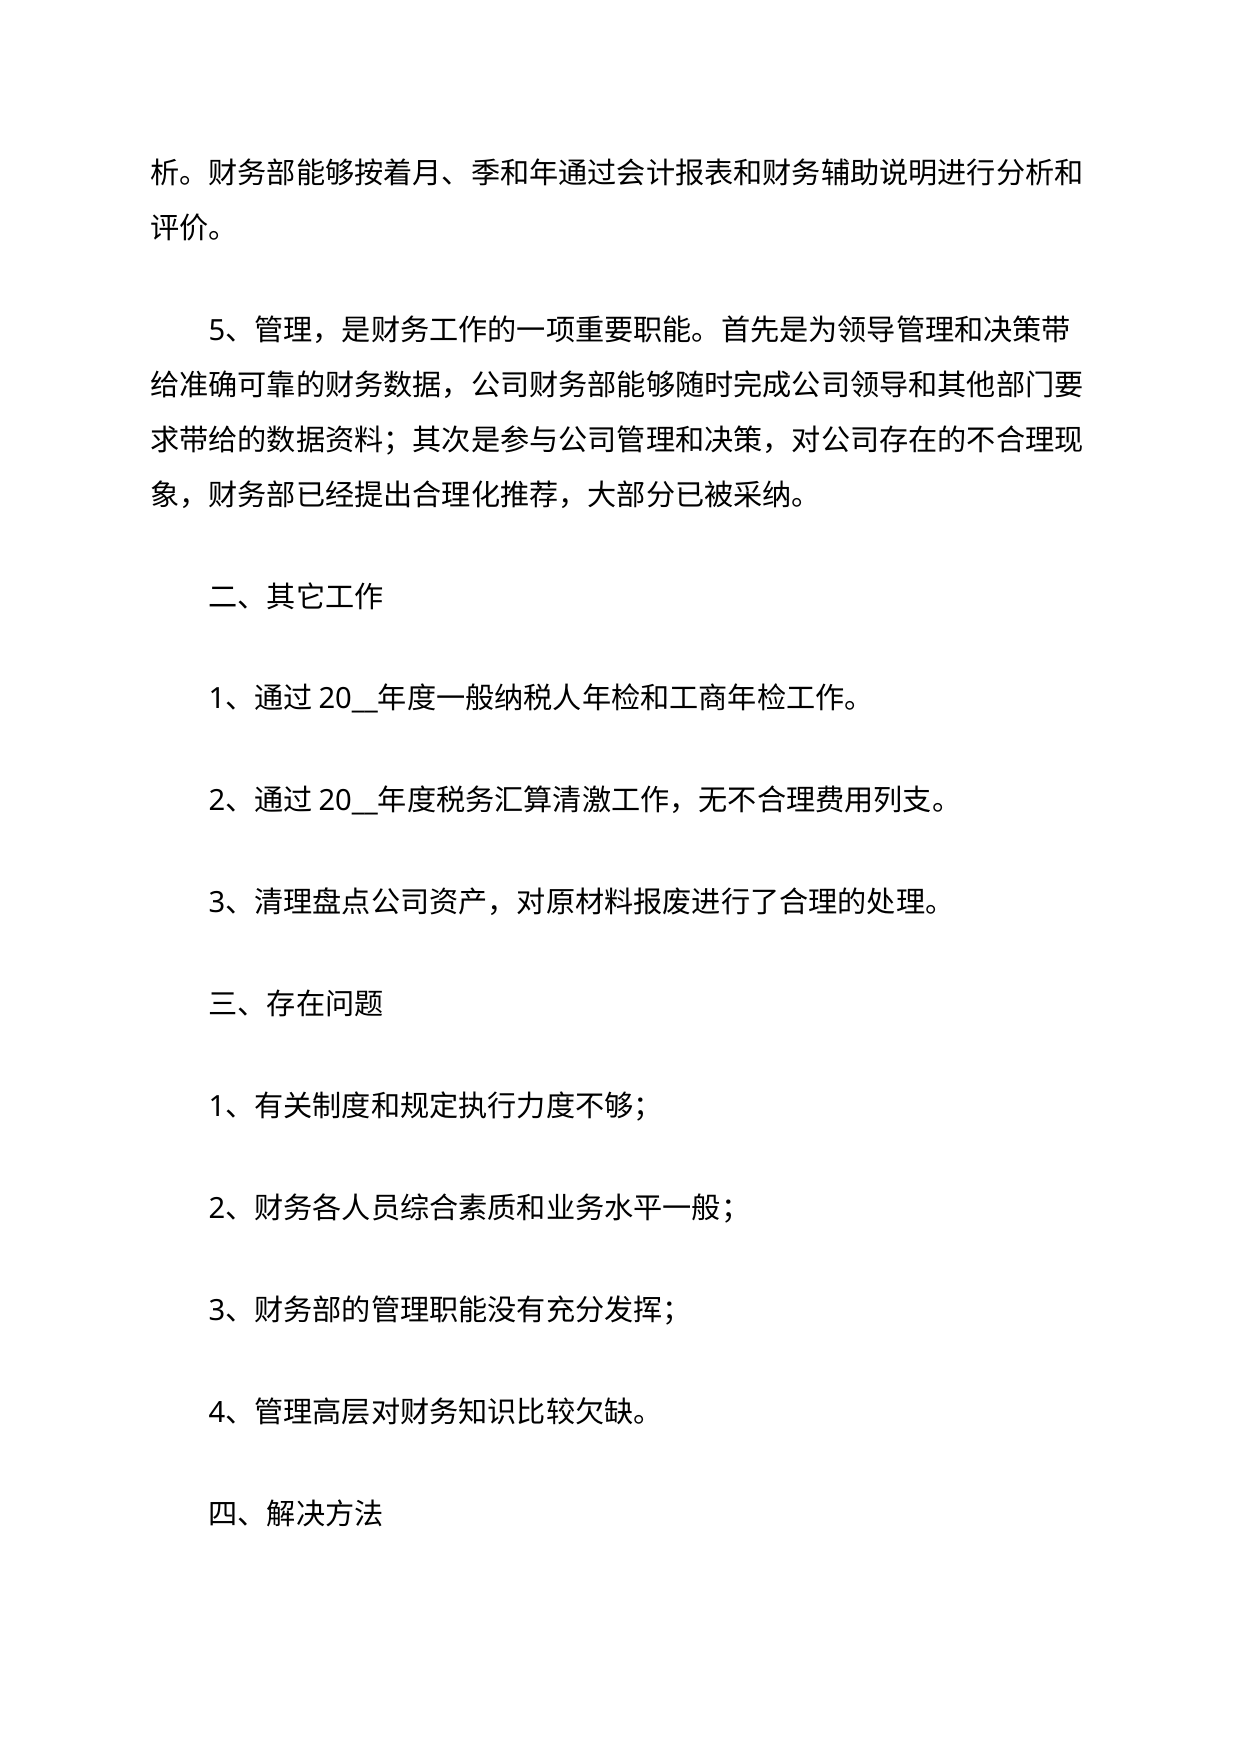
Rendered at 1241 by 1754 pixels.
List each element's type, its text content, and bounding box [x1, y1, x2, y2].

text 3、财务部的管理职能没有充分发挥； [150, 1287, 1090, 1329]
text 3、清理盘点公司资产，对原材料报废进行了合理的处理。 [150, 879, 1090, 921]
text 1、通过20__年度一般纳税人年检和工商年检工作。 [150, 675, 1090, 717]
text 四、解决方法 [150, 1491, 1090, 1533]
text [150, 150, 1090, 247]
text 1、有关制度和规定执行力度不够； [150, 1083, 1090, 1125]
text 二、其它工作 [150, 573, 1090, 616]
text 5、管理，是财务工作的一项重要职能。首先是为领导管理和决策带给准确可靠的财务数据，公司财务部能够随时完成公司领导和其他部门要求带给的数据资料；其次是参与公司管理和决策，对公司存在的不合理现象，财务部已经提出合理化推荐，大部分已被采纳。 [150, 307, 1090, 514]
text 2、通过20__年度税务汇算清激工作，无不合理费用列支。 [150, 777, 1090, 819]
text 2、财务各人员综合素质和业务水平一般； [150, 1185, 1090, 1227]
text 三、存在问题 [150, 981, 1090, 1023]
text 4、管理高层对财务知识比较欠缺。 [150, 1389, 1090, 1431]
